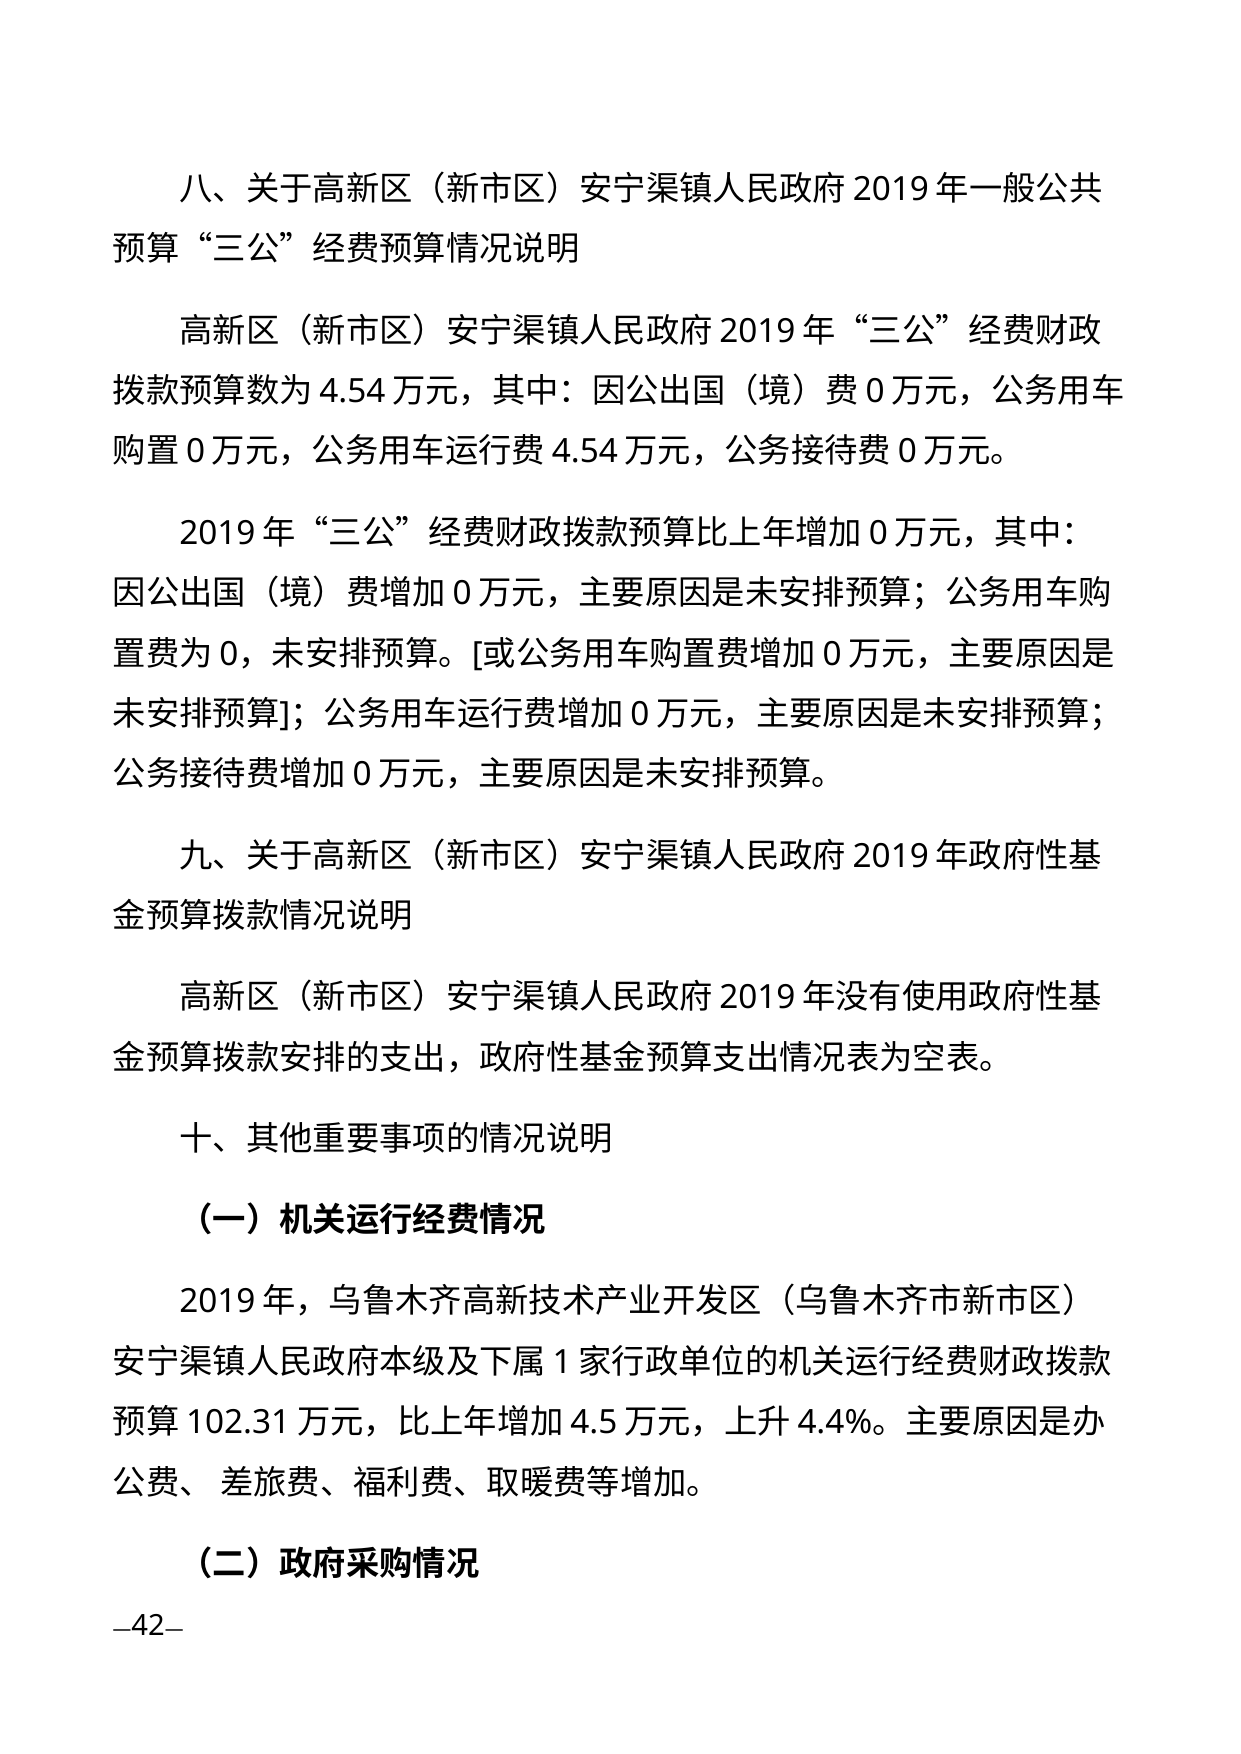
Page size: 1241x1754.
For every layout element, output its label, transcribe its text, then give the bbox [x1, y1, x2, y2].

text 高新区（新市区）安宁渠镇人民政府2019年“三公”经费财政拨款预算数为4.54万元，其中：因公出国（境）费0万元，公务用车购置0万元，公务用车运行费4.54万元，公务接待费0万元。 [112, 294, 1128, 475]
text 2019年，乌鲁木齐高新技术产业开发区（乌鲁木齐市新市区）安宁渠镇人民政府本级及下属1家行政单位的机关运行经费财政拨款预算102.31万元，比上年增加4.5万元，上升4.4%。主要原因是办公费、 差旅费、福利费、取暖费等增加。 [112, 1264, 1128, 1506]
text 八、关于高新区（新市区）安宁渠镇人民政府2019年一般公共预算“三公”经费预算情况说明 [112, 152, 1128, 273]
text （一）机关运行经费情况 [112, 1183, 1128, 1244]
text 九、关于高新区（新市区）安宁渠镇人民政府2019年政府性基金预算拨款情况说明 [112, 819, 1128, 939]
text （二）政府采购情况 [112, 1527, 1128, 1587]
text 高新区（新市区）安宁渠镇人民政府2019年没有使用政府性基金预算拨款安排的支出，政府性基金预算支出情况表为空表。 [112, 960, 1128, 1081]
text 十、其他重要事项的情况说明 [112, 1102, 1128, 1162]
text 2019年“三公”经费财政拨款预算比上年增加0万元，其中：因公出国（境）费增加0万元，主要原因是未安排预算；公务用车购置费为0，未安排预算。[或公务用车购置费增加0万元，主要原因是未安排预算]；公务用车运行费增加0万元，主要原因是未安排预算；公务接待费增加0万元，主要原因是未安排预算。 [112, 496, 1128, 798]
